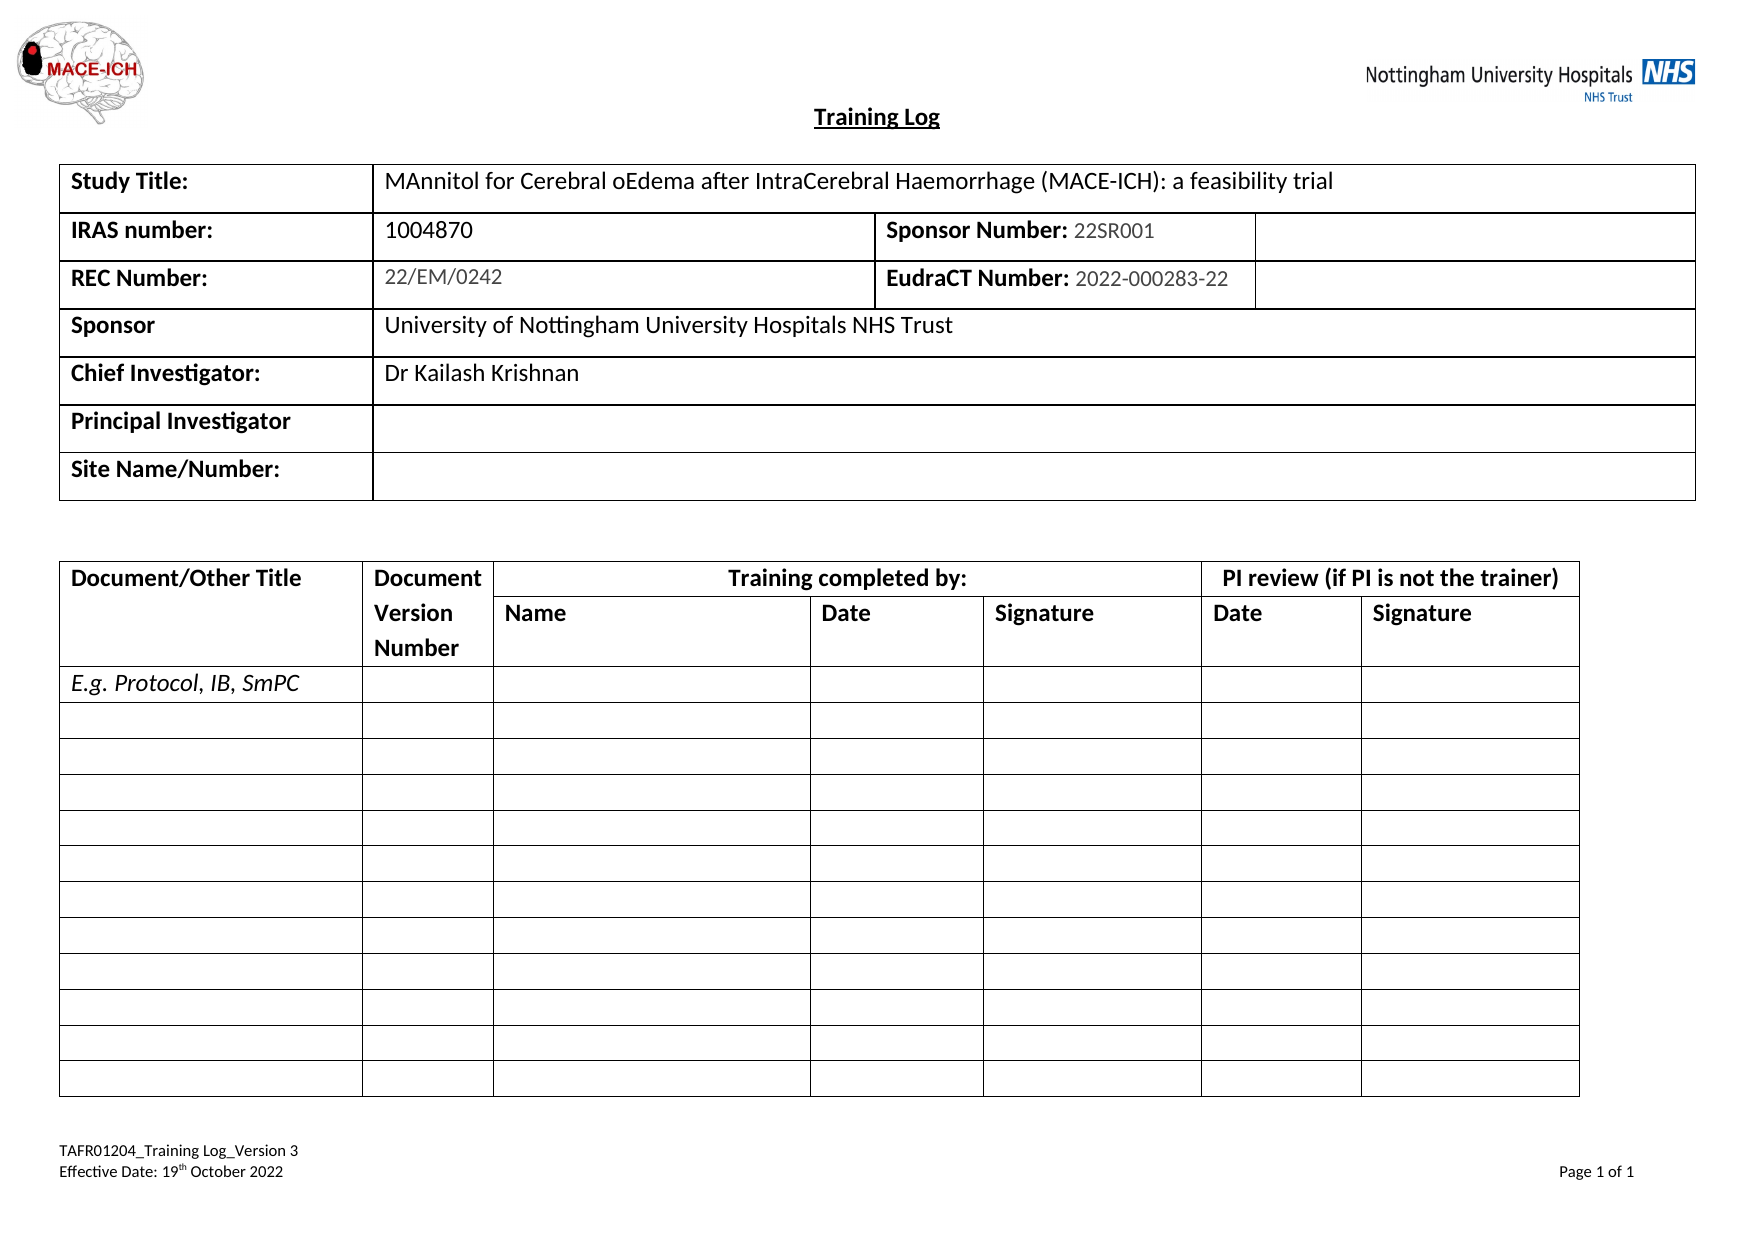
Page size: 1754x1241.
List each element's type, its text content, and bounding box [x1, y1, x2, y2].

table_cell [494, 990, 810, 1024]
table_cell [1202, 954, 1361, 989]
table_cell [811, 739, 983, 774]
table_cell 22/EM/0242 [374, 262, 874, 308]
table_cell [984, 954, 1201, 989]
table_cell [363, 846, 493, 881]
table_cell [1362, 846, 1579, 881]
table_cell [811, 918, 983, 953]
table_cell [1202, 775, 1361, 809]
table_cell [1362, 1061, 1579, 1096]
table_cell [494, 954, 810, 989]
table_cell [1362, 882, 1579, 917]
table_cell [811, 775, 983, 809]
table_cell [984, 1026, 1201, 1060]
table_cell [984, 990, 1201, 1024]
table_cell Sponsor Number: 22SR001 [876, 214, 1255, 260]
table_cell [1202, 739, 1361, 774]
table_cell [1202, 882, 1361, 917]
table_cell Signature [984, 597, 1201, 666]
table_cell [60, 703, 362, 738]
table_cell [60, 1026, 362, 1060]
table_cell [1256, 214, 1695, 260]
table_cell [984, 739, 1201, 774]
table_cell Site Name/Number: [60, 453, 372, 500]
table_cell [494, 739, 810, 774]
table_cell [494, 846, 810, 881]
table_cell Date [811, 597, 983, 666]
table_cell [1202, 811, 1361, 845]
table_cell [984, 1061, 1201, 1096]
table_cell [984, 918, 1201, 953]
table_cell [494, 667, 810, 702]
table_cell [60, 811, 362, 845]
table_cell [1362, 667, 1579, 702]
table_cell [363, 990, 493, 1024]
table_cell [811, 1061, 983, 1096]
table_cell [984, 775, 1201, 809]
table_cell [811, 954, 983, 989]
table_cell [494, 918, 810, 953]
table_cell [60, 739, 362, 774]
table_cell [363, 667, 493, 702]
table_cell IRAS number: [60, 214, 372, 260]
table_cell [374, 453, 1695, 500]
table_cell [60, 882, 362, 917]
table_cell [60, 846, 362, 881]
table_cell [60, 990, 362, 1024]
picture [14, 15, 148, 128]
table_cell [1202, 667, 1361, 702]
table_cell [494, 775, 810, 809]
table_cell [811, 882, 983, 917]
table_cell Name [494, 597, 810, 666]
picture [1366, 59, 1696, 102]
table_cell Date [1202, 597, 1361, 666]
table_cell [1362, 918, 1579, 953]
table_cell [60, 775, 362, 809]
table_cell [1362, 811, 1579, 845]
table_header PI review (if PI is not the trainer) [1202, 562, 1579, 596]
table_cell [1362, 775, 1579, 809]
table_header MAnnitol for Cerebral oEdema after IntraCerebral Haemorrhage (MACE-ICH): a feasibility trial [374, 165, 1695, 212]
table_cell E.g. Protocol, IB, SmPC [60, 667, 362, 702]
table_cell [1202, 990, 1361, 1024]
table_cell [494, 882, 810, 917]
table_cell [60, 918, 362, 953]
table_cell [1362, 703, 1579, 738]
table_cell [984, 846, 1201, 881]
table_cell [1202, 703, 1361, 738]
table_cell [494, 1026, 810, 1060]
table_cell 1004870 [374, 214, 874, 260]
table_cell [494, 811, 810, 845]
table_cell [1362, 739, 1579, 774]
table_cell [1202, 918, 1361, 953]
table_cell [363, 739, 493, 774]
table_cell [374, 406, 1695, 452]
table_cell [984, 811, 1201, 845]
table_cell [60, 1061, 362, 1096]
table_cell [363, 703, 493, 738]
table_cell [811, 667, 983, 702]
table_header Study Title: [60, 165, 372, 212]
table_cell [811, 990, 983, 1024]
table_cell [984, 703, 1201, 738]
table_cell [1362, 990, 1579, 1024]
table_cell [494, 1061, 810, 1096]
table_cell [363, 775, 493, 809]
table_cell [811, 811, 983, 845]
table_cell [60, 954, 362, 989]
table_cell [1202, 846, 1361, 881]
table_cell [1362, 1026, 1579, 1060]
table_cell [363, 954, 493, 989]
table_cell Sponsor [60, 310, 372, 356]
table_cell [363, 882, 493, 917]
table_cell [363, 1026, 493, 1060]
table_cell Principal Investigator [60, 406, 372, 452]
table_header Training completed by: [494, 562, 1201, 596]
table_cell [363, 1061, 493, 1096]
table_header Document Version Number [363, 562, 493, 666]
table_cell [984, 667, 1201, 702]
table_cell Chief Investigator: [60, 358, 372, 404]
table_cell University of Nottingham University Hospitals NHS Trust [374, 310, 1695, 356]
table_cell Dr Kailash Krishnan [374, 358, 1695, 404]
table_cell [1202, 1026, 1361, 1060]
table_header Document/Other Title [60, 562, 362, 666]
table_cell [984, 882, 1201, 917]
table_cell [811, 703, 983, 738]
table_cell [363, 811, 493, 845]
table_cell Signature [1362, 597, 1579, 666]
table_cell [1256, 262, 1695, 308]
table_cell [1202, 1061, 1361, 1096]
table_cell [494, 703, 810, 738]
table_cell [811, 1026, 983, 1060]
table_cell EudraCT Number: 2022-000283-22 [876, 262, 1255, 308]
table_cell [1362, 954, 1579, 989]
table_cell REC Number: [60, 262, 372, 308]
table_cell [363, 918, 493, 953]
table_cell [811, 846, 983, 881]
